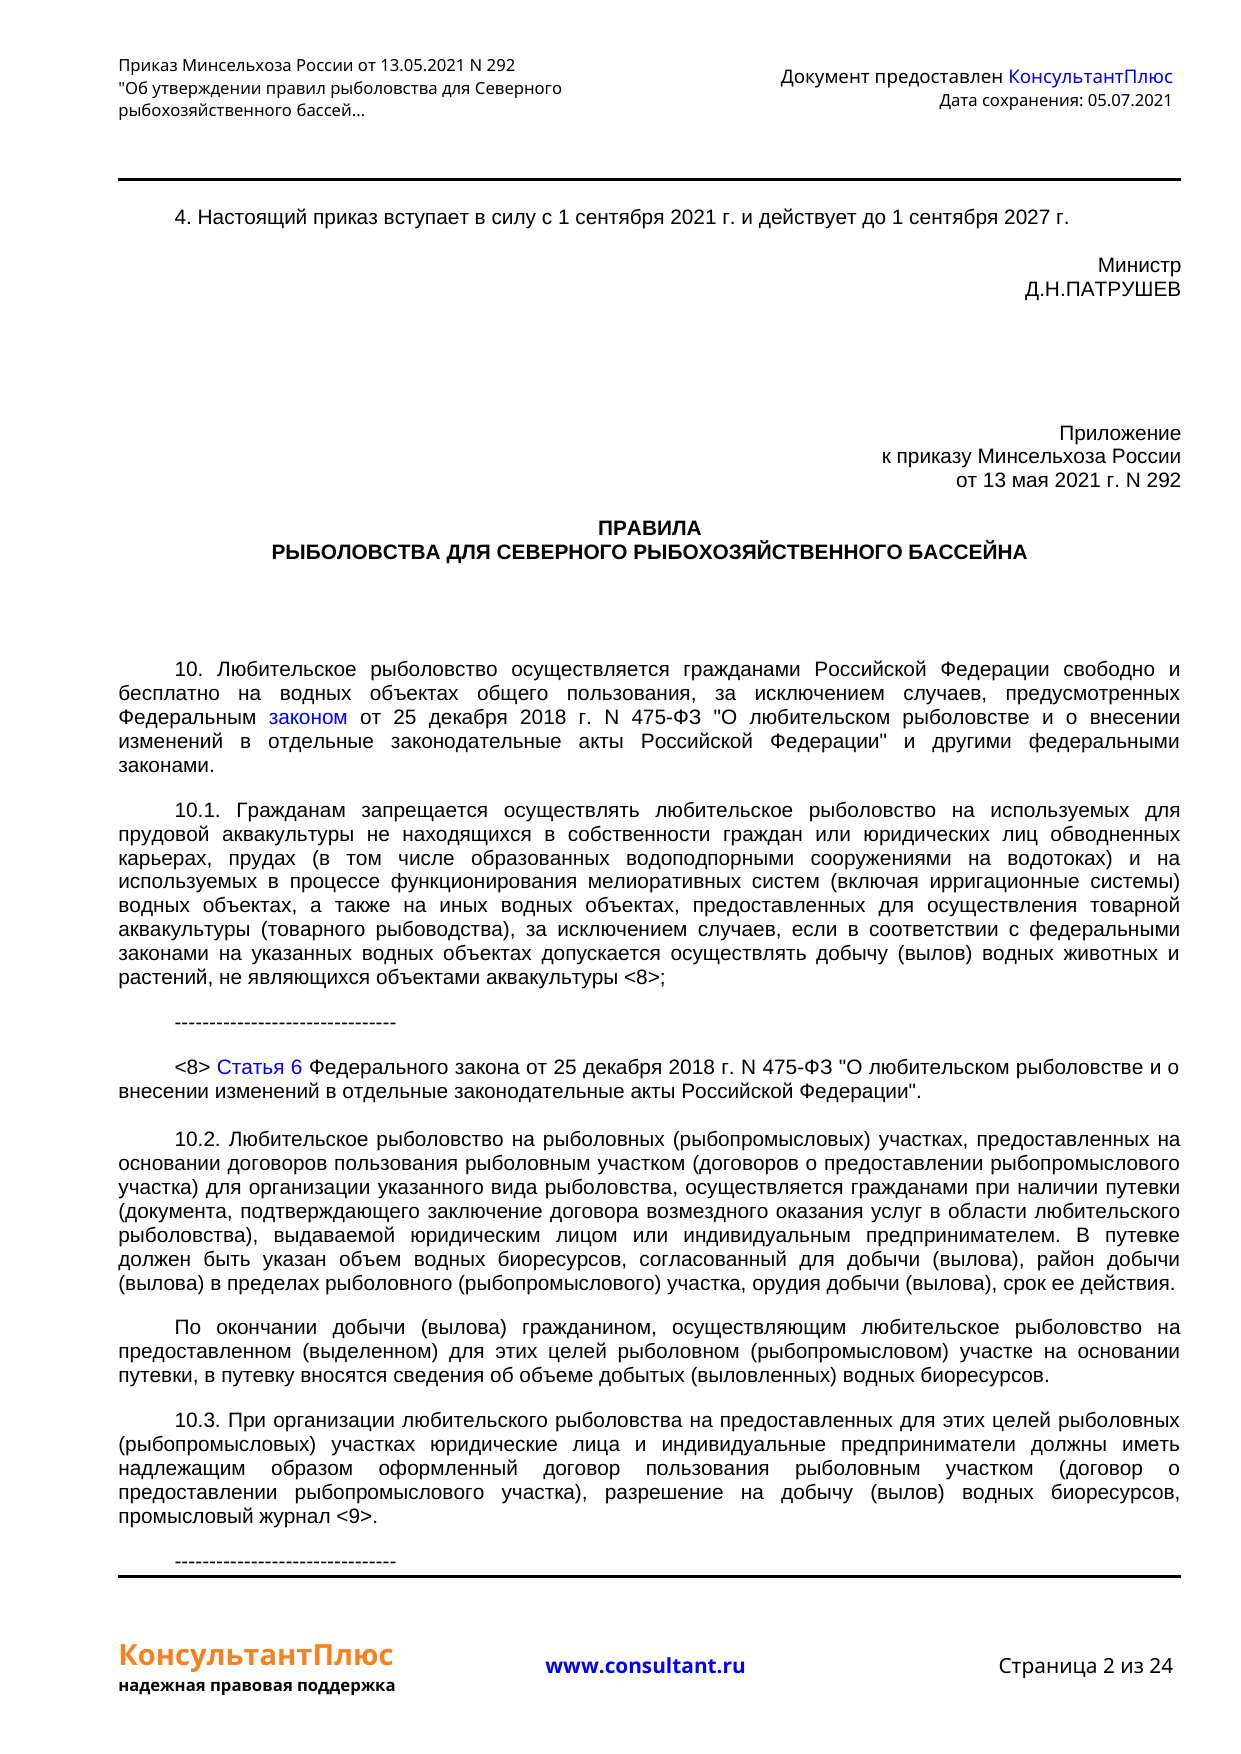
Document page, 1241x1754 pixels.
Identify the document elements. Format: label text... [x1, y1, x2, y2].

title ПРАВИЛА [118, 516, 1181, 540]
text По окончании добычи (вылова) гражданином, осуществляющим любительское рыболовство на предоставленном (выделенном) для этих целей рыболовном (рыбопромысловом) участке на основании путевки, в путевку вносятся сведения об объеме добытых (выловленных) водных биоресурсов. [118, 1315, 1181, 1387]
text 10.3. При организации любительского рыболовства на предоставленных для этих целей рыболовных (рыбопромысловых) участках юридические лица и индивидуальные предприниматели должны иметь надлежащим образом оформленный договор пользования рыболовным участком (договор о предоставлении рыбопромыслового участка), разрешение на добычу (вылов) водных биоресурсов, промысловый журнал <9>. [118, 1408, 1181, 1528]
text Приложение [118, 420, 1181, 444]
text Д.Н.ПАТРУШЕВ [118, 277, 1181, 301]
text 4. Настоящий приказ вступает в силу с 1 сентября 2021 г. и действует до 1 сентября 2027 г. [118, 205, 1181, 229]
text 10. Любительское рыболовство осуществляется гражданами Российской Федерации свободно и бесплатно на водных объектах общего пользования, за исключением случаев, предусмотренных Федеральным законом от 25 декабря 2018 г. N 475-ФЗ "О любительском рыболовстве и о внесении изменений в отдельные законодательные акты Российской Федерации" и другими федеральными законами. [118, 657, 1181, 777]
text 10.2. Любительское рыболовство на рыболовных (рыбопромысловых) участках, предоставленных на основании договоров пользования рыболовным участком (договоров о предоставлении рыбопромыслового участка) для организации указанного вида рыболовства, осуществляется гражданами при наличии путевки (документа, подтверждающего заключение договора возмездного оказания услуг в области любительского рыболовства), выдаваемой юридическим лицом или индивидуальным предпринимателем. В путевке должен быть указан объем водных биоресурсов, согласованный для добычи (вылова), район добычи (вылова) в пределах рыболовного (рыбопромыслового) участка, орудия добычи (вылова), срок ее действия. [118, 1127, 1181, 1294]
title РЫБОЛОВСТВА ДЛЯ СЕВЕРНОГО РЫБОХОЗЯЙСТВЕННОГО БАССЕЙНА [118, 540, 1181, 564]
text 10.1. Гражданам запрещается осуществлять любительское рыболовство на используемых для прудовой аквакультуры не находящихся в собственности граждан или юридических лиц обводненных карьерах, прудах (в том числе образованных водоподпорными сооружениями на водотоках) и на используемых в процессе функционирования мелиоративных систем (включая ирригационные системы) водных объектах, а также на иных водных объектах, предоставленных для осуществления товарной аквакультуры (товарного рыбоводства), за исключением случаев, если в соответствии с федеральными законами на указанных водных объектах допускается осуществлять добычу (вылов) водных животных и растений, не являющихся объектами аквакультуры <8>; [118, 797, 1181, 989]
text -------------------------------- [118, 1548, 1181, 1572]
text <8> Статья 6 Федерального закона от 25 декабря 2018 г. N 475-ФЗ "О любительском рыболовстве и о внесении изменений в отдельные законодательные акты Российской Федерации". [118, 1055, 1181, 1103]
text от 13 мая 2021 г. N 292 [118, 468, 1181, 492]
text Министр [118, 253, 1181, 277]
text -------------------------------- [118, 1010, 1181, 1034]
text к приказу Минсельхоза России [118, 444, 1181, 468]
